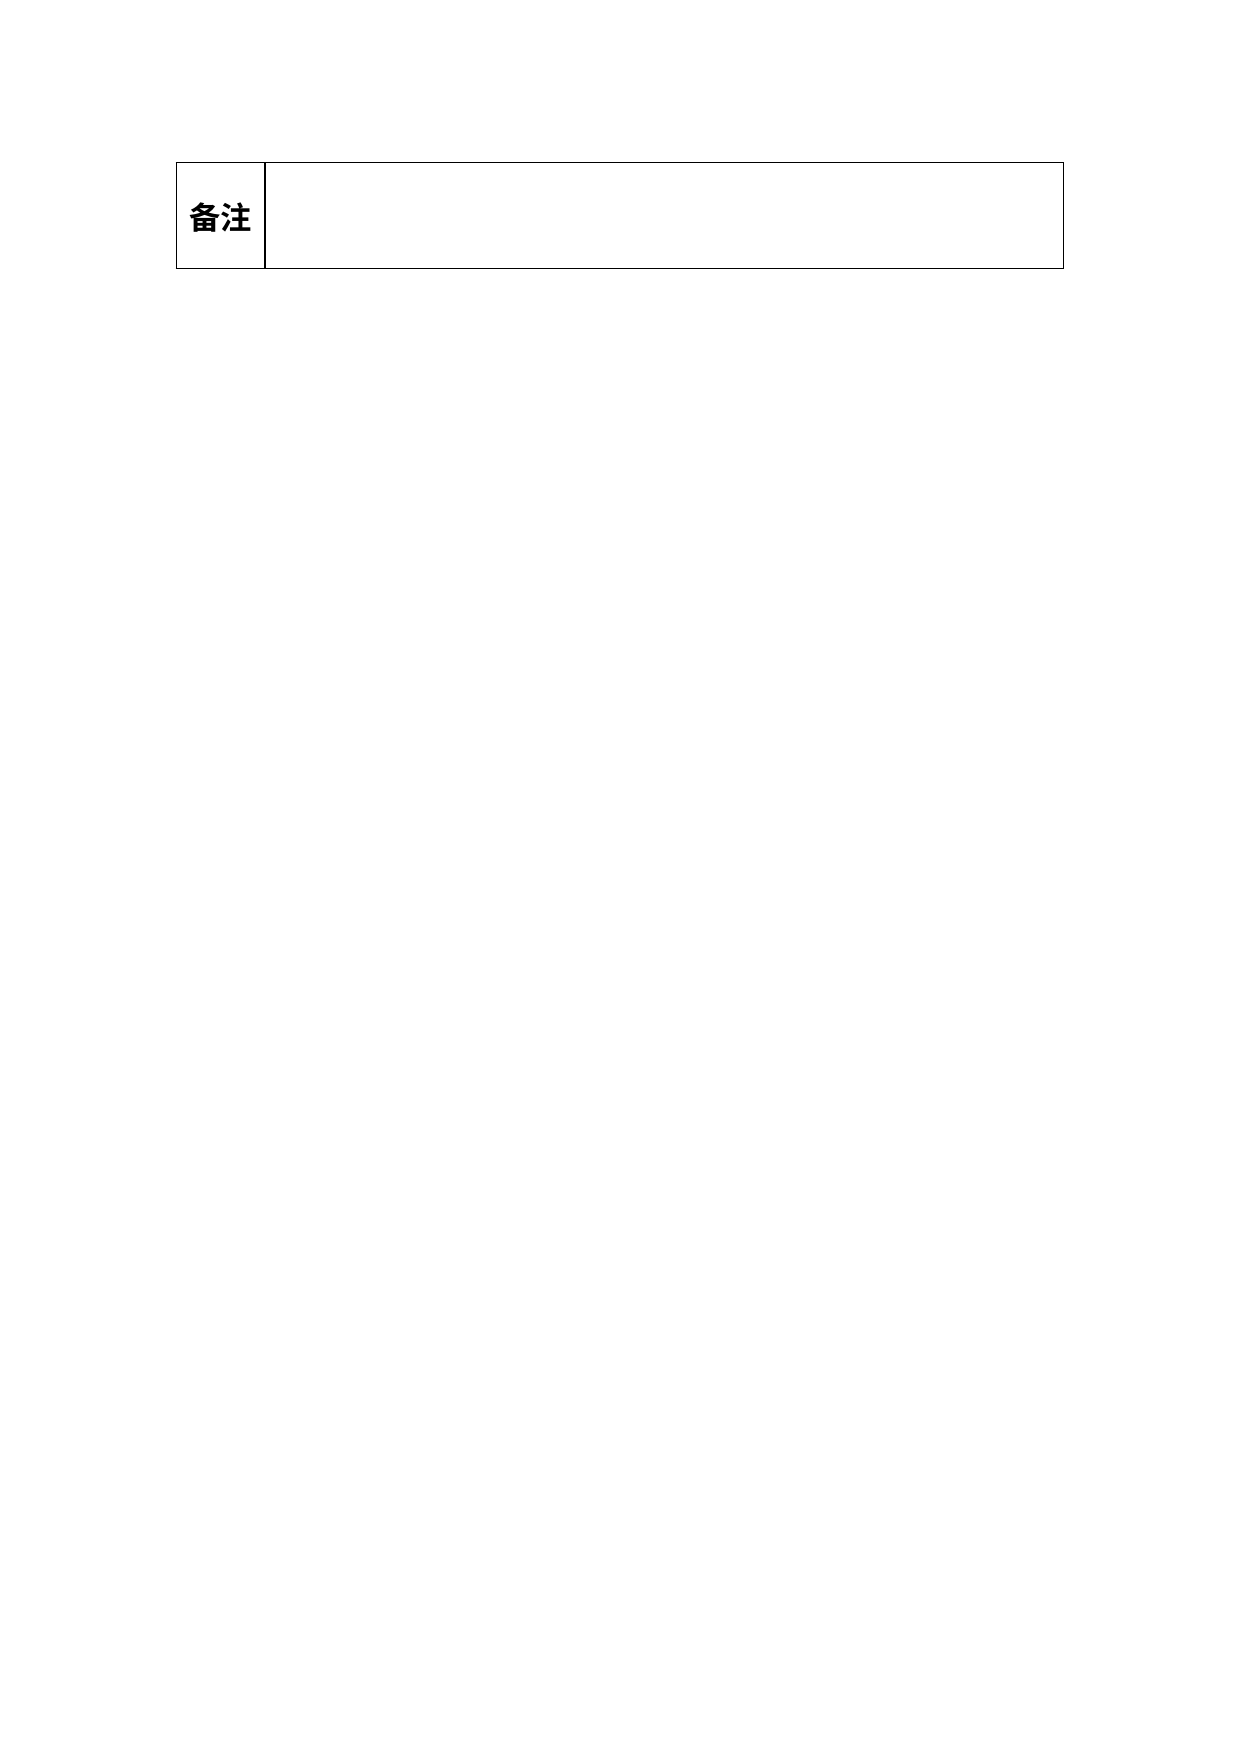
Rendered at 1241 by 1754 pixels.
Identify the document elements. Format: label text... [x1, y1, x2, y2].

table_cell [266, 163, 1063, 268]
table_cell 备注 [177, 163, 264, 268]
